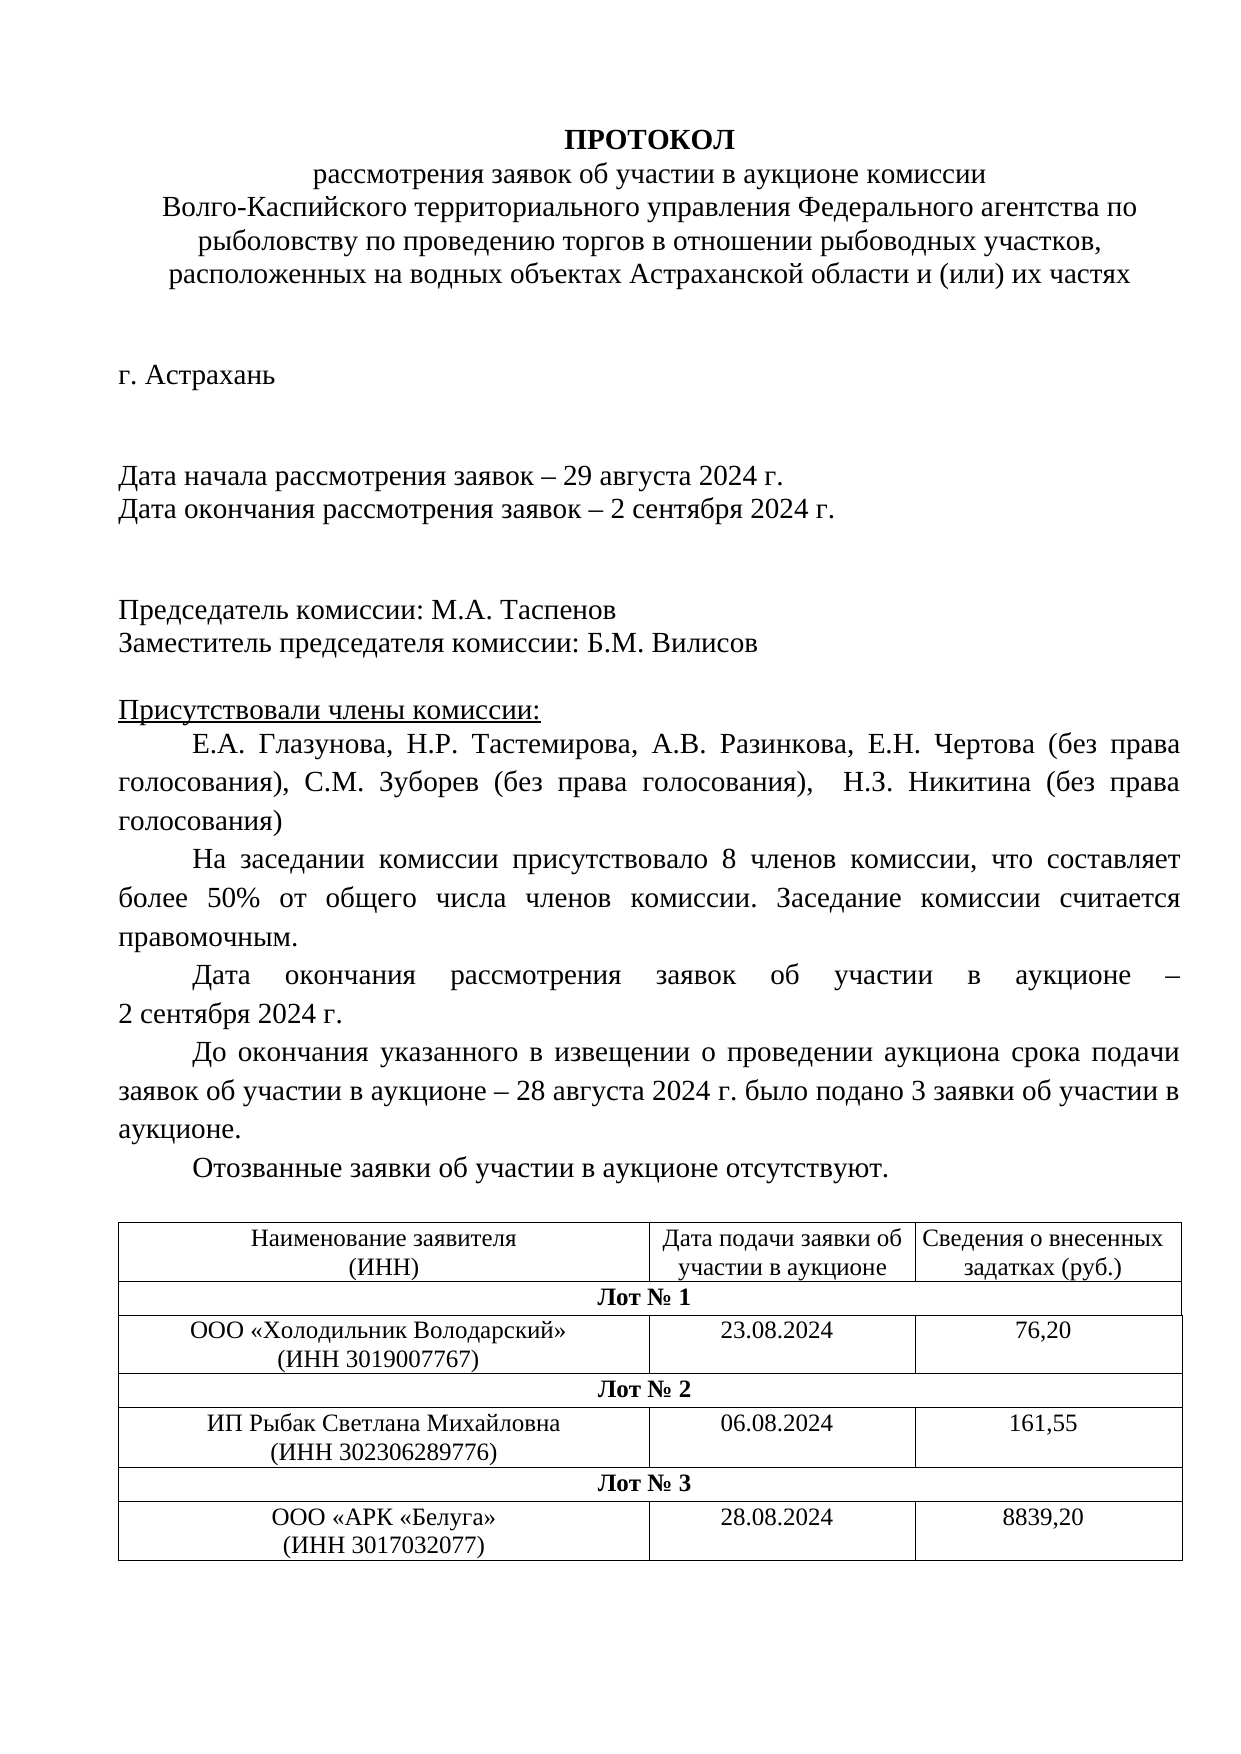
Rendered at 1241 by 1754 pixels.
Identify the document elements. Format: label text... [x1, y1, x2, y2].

text До окончания указанного в извещении о проведении аукциона срока подачи заявок об участии в аукционе – 28 августа 2024 г. было подано 3 заявки об участии в аукционе. [118, 1034, 1181, 1145]
text рассмотрения заявок об участии в аукционе комиссии [118, 156, 1181, 189]
table_cell 161,55 [916, 1408, 1182, 1467]
table_cell ИП Рыбак Светлана Михайловна (ИНН 302306289776) [119, 1408, 649, 1467]
text Волго-Каспийского территориального управления Федерального агентства по рыболовству по проведению торгов в отношении рыбоводных участков, расположенных на водных объектах Астраханской области и (или) их частях [118, 189, 1181, 290]
text ПРОТОКОЛ [118, 122, 1181, 156]
table_cell Лот № 3 [119, 1468, 1182, 1501]
table_cell 23.08.2024 [650, 1316, 915, 1373]
text Е.А. Глазунова, Н.Р. Тастемирова, А.В. Разинкова, Е.Н. Чертова (без права голосования), С.М. Зуборев (без права голосования), Н.З. Никитина (без права голосования) [118, 726, 1181, 837]
text Дата начала рассмотрения заявок – 29 августа 2024 г. [118, 458, 1181, 491]
table_cell Лот № 2 [119, 1374, 1182, 1407]
table_cell 06.08.2024 [650, 1408, 915, 1467]
text На заседании комиссии присутствовало 8 членов комиссии, что составляет более 50% от общего числа членов комиссии. Заседание комиссии считается правомочным. [118, 842, 1181, 952]
text Отозванные заявки об участии в аукционе отсутствуют. [118, 1150, 1181, 1183]
text г. Астрахань [118, 357, 1181, 391]
table_cell Лот № 1 [119, 1282, 1181, 1314]
text Дата окончания рассмотрения заявок об участии в аукционе – 2 сентября 2024 г. [118, 957, 1181, 1029]
text Председатель комиссии: М.А. Таспенов [118, 592, 1181, 625]
table_header Наименование заявителя (ИНН) [119, 1223, 649, 1281]
table_cell 28.08.2024 [650, 1502, 915, 1560]
text Дата окончания рассмотрения заявок – 2 сентября 2024 г. [118, 491, 1181, 558]
text Присутствовали члены комиссии: [118, 692, 1181, 726]
text Заместитель председателя комиссии: Б.М. Вилисов [118, 625, 1181, 659]
table_cell ООО «АРК «Белуга» (ИНН 3017032077) [119, 1502, 649, 1560]
table_header Дата подачи заявки об участии в аукционе [650, 1223, 915, 1281]
table_cell ООО «Холодильник Володарский» (ИНН 3019007767) [119, 1316, 649, 1373]
table_cell 76,20 [916, 1316, 1182, 1373]
table_cell 8839,20 [916, 1502, 1182, 1560]
table_header Сведения о внесенных задатках (руб.) [916, 1223, 1181, 1281]
